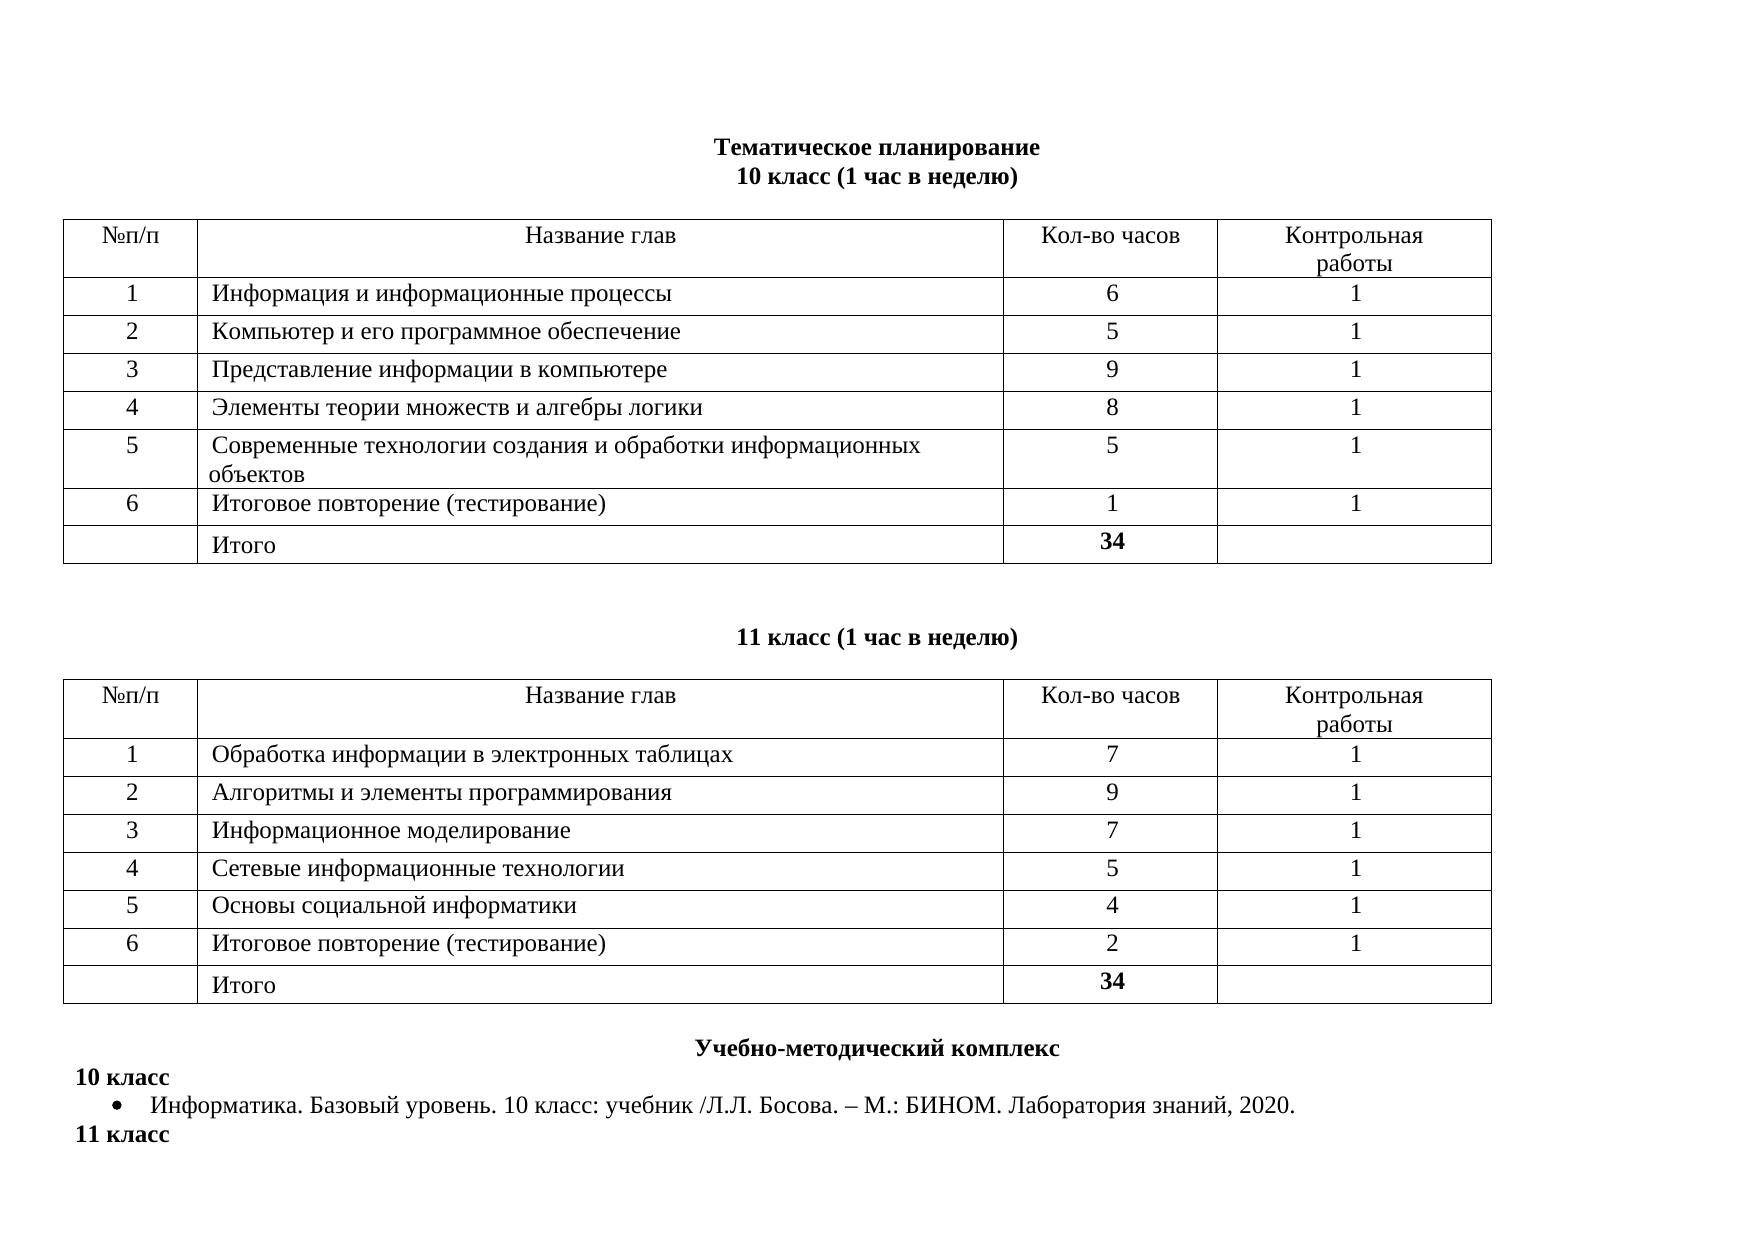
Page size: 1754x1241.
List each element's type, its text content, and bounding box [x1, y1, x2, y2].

table_cell 5 [64, 891, 197, 927]
table_header №п/п [64, 680, 197, 738]
table_cell 1 [1218, 929, 1491, 965]
table_cell 5 [64, 430, 197, 487]
table_header Название глав [198, 220, 1003, 277]
table_cell 5 [1004, 430, 1217, 487]
table_cell Алгоритмы и элементы программирования [198, 777, 1003, 814]
text Учебно-методический комплекс [75, 1033, 1679, 1062]
table_cell 34 [1004, 526, 1217, 563]
table_cell 9 [1004, 354, 1217, 391]
table_cell 34 [1004, 966, 1217, 1003]
table_cell 8 [1004, 392, 1217, 429]
table_cell 1 [1218, 430, 1491, 487]
table_header №п/п [64, 220, 197, 277]
table_cell [1218, 526, 1491, 563]
table_cell 6 [64, 929, 197, 965]
table_cell 9 [1004, 777, 1217, 814]
table_cell Итоговое повторение (тестирование) [198, 929, 1003, 965]
table_cell 1 [64, 739, 197, 776]
table_header Контрольная работы [1218, 220, 1491, 277]
table_cell 2 [64, 316, 197, 353]
table_cell 1 [1218, 853, 1491, 889]
table_cell 4 [64, 392, 197, 429]
table_cell 7 [1004, 739, 1217, 776]
table_cell 2 [1004, 929, 1217, 965]
table_cell 1 [1218, 815, 1491, 852]
table_cell 1 [1218, 316, 1491, 353]
table_cell 6 [64, 489, 197, 525]
table_cell Элементы теории множеств и алгебры логики [198, 392, 1003, 429]
table_cell 7 [1004, 815, 1217, 852]
text 11 класс [75, 1119, 1679, 1148]
table_cell 1 [1218, 739, 1491, 776]
text 10 класс (1 час в неделю) [75, 161, 1679, 190]
table_cell 5 [1004, 853, 1217, 889]
table_cell 1 [1218, 278, 1491, 315]
table_cell 3 [64, 815, 197, 852]
text 11 класс (1 час в неделю) [75, 622, 1679, 651]
text 10 класс [75, 1062, 1679, 1091]
table_cell 1 [1218, 891, 1491, 927]
table_cell Информация и информационные процессы [198, 278, 1003, 315]
table_cell 1 [1218, 392, 1491, 429]
list Информатика. Базовый уровень. 10 класс: учебник /Л.Л. Босова. – М.: БИНОМ. Лаборатория знаний, 2020. [112, 1091, 1679, 1119]
table_header Контрольная работы [1218, 680, 1491, 738]
table_cell Компьютер и его программное обеспечение [198, 316, 1003, 353]
table_cell Основы социальной информатики [198, 891, 1003, 927]
table_cell 1 [64, 278, 197, 315]
table_cell 6 [1004, 278, 1217, 315]
table_cell Представление информации в компьютере [198, 354, 1003, 391]
table_cell [64, 966, 197, 1003]
table_cell 5 [1004, 316, 1217, 353]
table_header Название глав [198, 680, 1003, 738]
table_cell Сетевые информационные технологии [198, 853, 1003, 889]
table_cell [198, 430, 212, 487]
table_cell [1218, 966, 1491, 1003]
table_cell Обработка информации в электронных таблицах [198, 739, 1003, 776]
table_cell [64, 526, 197, 563]
table_header Кол-во часов [1004, 680, 1217, 738]
table_cell 4 [64, 853, 197, 889]
table_cell 1 [1004, 489, 1217, 525]
table_cell Итого [198, 966, 1003, 1003]
table_cell 3 [64, 354, 197, 391]
table_cell 2 [64, 777, 197, 814]
table_header Кол-во часов [1004, 220, 1217, 277]
table_cell 1 [1218, 777, 1491, 814]
table_cell Информационное моделирование [198, 815, 1003, 852]
table_cell 1 [1218, 489, 1491, 525]
table_cell Итоговое повторение (тестирование) [198, 489, 1003, 525]
table_cell Современные технологии создания и обработки информационных объектов [305, 430, 1003, 487]
table_cell Итого [198, 526, 1003, 563]
table_cell 1 [1218, 354, 1491, 391]
text Тематическое планирование [75, 132, 1679, 161]
table_cell 4 [1004, 891, 1217, 927]
